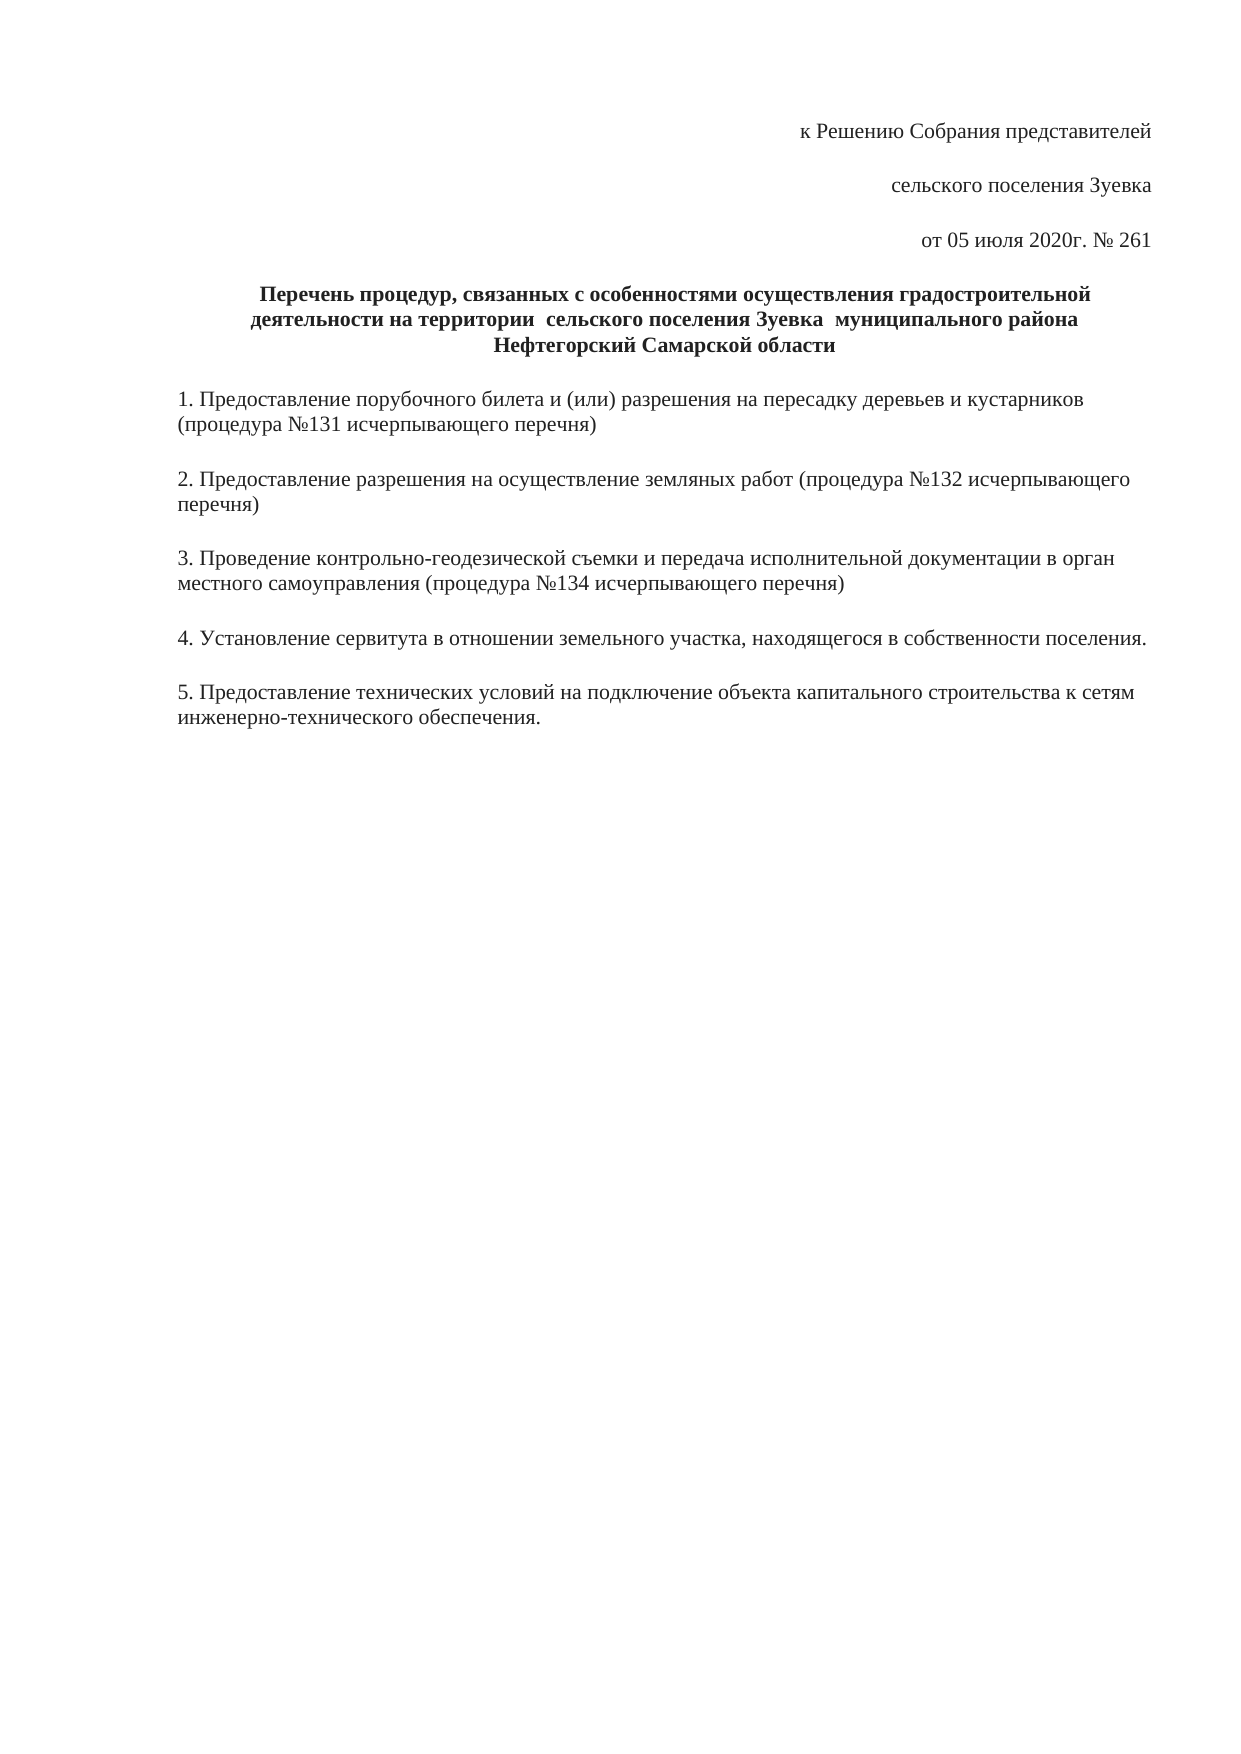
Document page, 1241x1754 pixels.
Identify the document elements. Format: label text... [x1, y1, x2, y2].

text сельского поселения Зуевка [177, 172, 1152, 198]
text 2. Предоставление разрешения на осуществление земляных работ (процедура №132 исчерпывающего перечня) [177, 466, 1152, 516]
text Перечень процедур, связанных с особенностями осуществления градостроительной деятельности на территории сельского поселения Зуевка муниципального района Нефтегорский Самарской области [177, 281, 1152, 357]
text 4. Установление сервитута в отношении земельного участка, находящегося в собственности поселения. [177, 625, 1152, 650]
text от 05 июля 2020г. № 261 [177, 227, 1152, 252]
text к Решению Собрания представителей [177, 118, 1152, 143]
text 5. Предоставление технических условий на подключение объекта капитального строительства к сетям инженерно-технического обеспечения. [177, 679, 1152, 729]
text 3. Проведение контрольно-геодезической съемки и передача исполнительной документации в орган местного самоуправления (процедура №134 исчерпывающего перечня) [177, 545, 1152, 596]
text 1. Предоставление порубочного билета и (или) разрешения на пересадку деревьев и кустарников (процедура №131 исчерпывающего перечня) [177, 386, 1152, 436]
